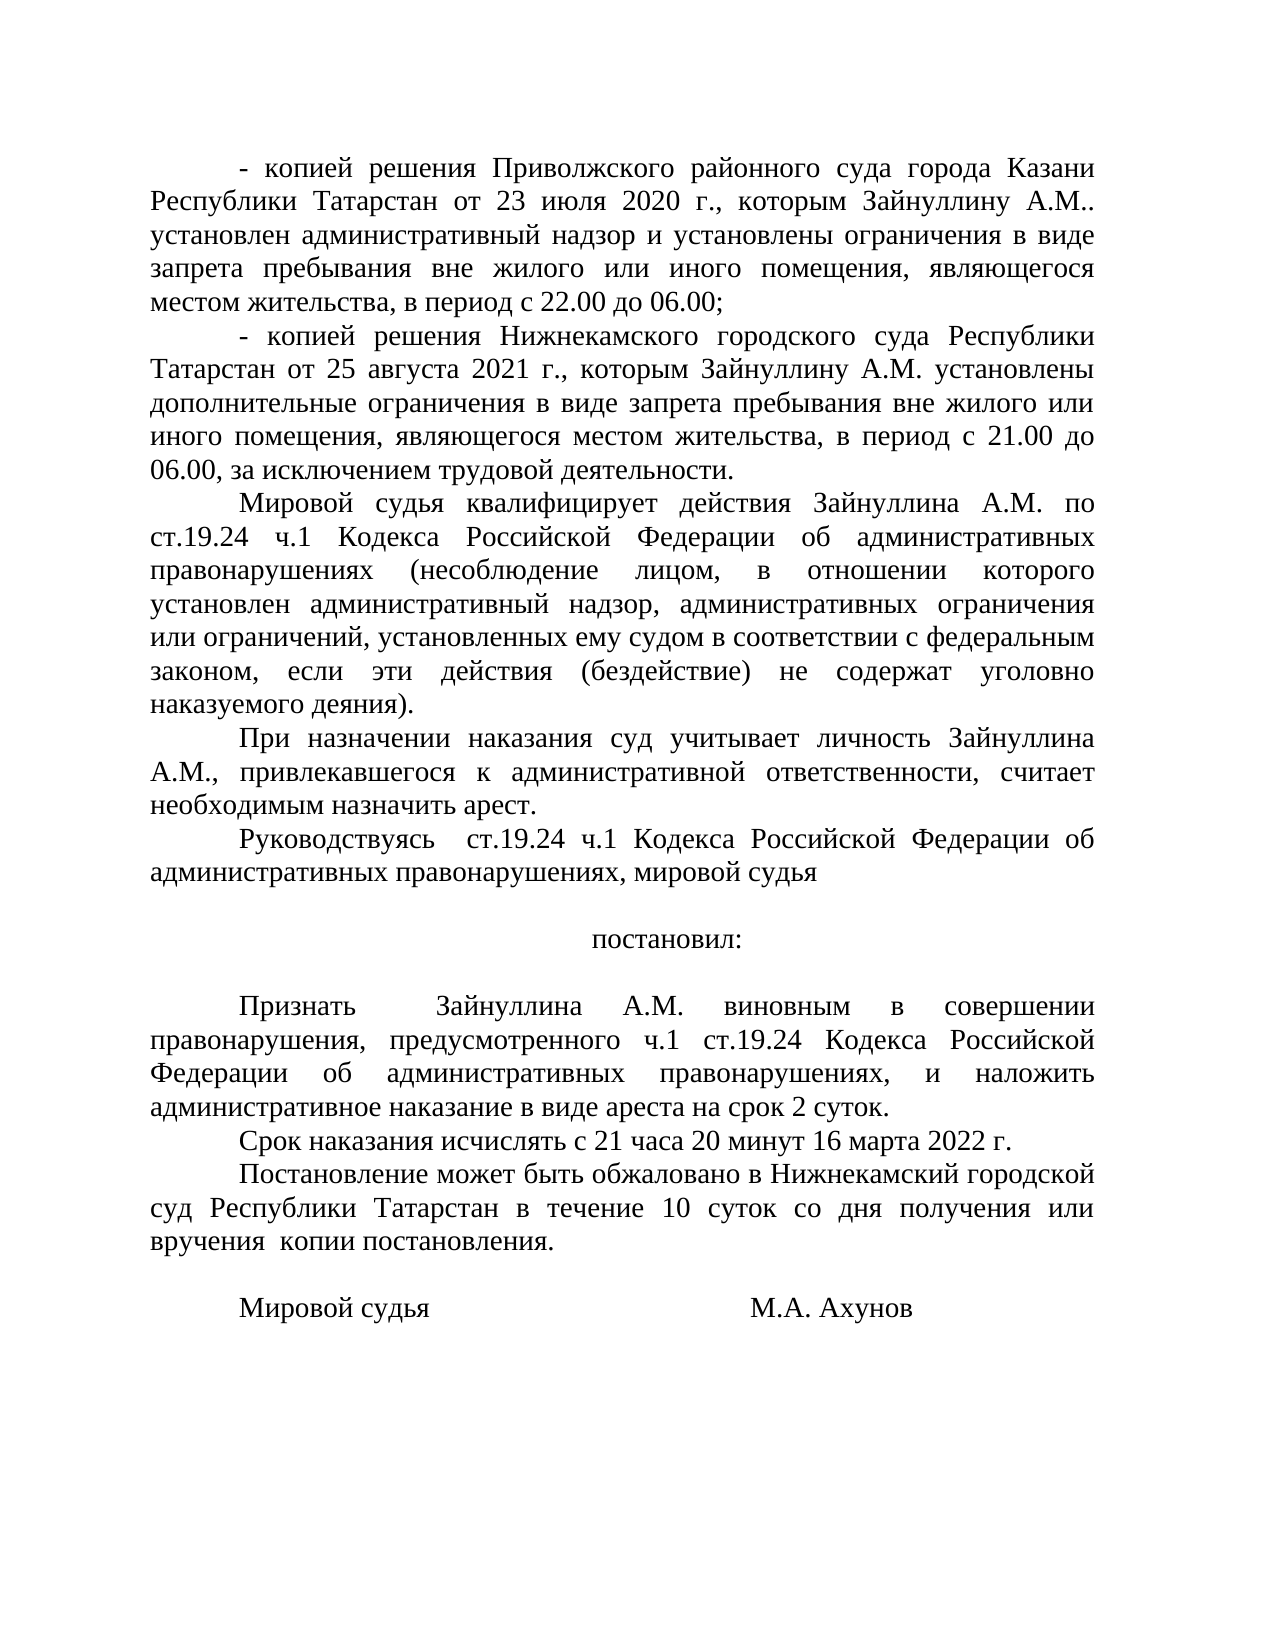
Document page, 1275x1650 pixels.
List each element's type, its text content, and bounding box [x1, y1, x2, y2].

text При назначении наказания суд учитывает личность Зайнуллина А.М., привлекавшегося к административной ответственности, считает необходимым назначить арест. [150, 720, 1096, 821]
text Срок наказания исчислять с 21 часа 20 минут 16 марта 2022 г. [150, 1123, 1096, 1156]
text Признать Зайнуллина А.М. виновным в совершении правонарушения, предусмотренного ч.1 ст.19.24 Кодекса Российской Федерации об административных правонарушениях, и наложить административное наказание в виде ареста на срок 2 суток. [150, 988, 1096, 1123]
text Руководствуясь ст.19.24 ч.1 Кодекса Российской Федерации об административных правонарушениях, мировой судья [150, 821, 1096, 888]
text Постановление может быть обжаловано в Нижнекамский городской суд Республики Татарстан в течение 10 суток со дня получения или вручения копии постановления. [150, 1156, 1096, 1257]
text - копией решения Нижнекамского городского суда Республики Татарстан от 25 августа 2021 г., которым Зайнуллину А.М. установлены дополнительные ограничения в виде запрета пребывания вне жилого или иного помещения, являющегося местом жительства, в период с 21.00 до 06.00, за исключением трудовой деятельности. [150, 318, 1096, 485]
text - копией решения Приволжского районного суда города Казани Республики Татарстан от 23 июля 2020 г., которым Зайнуллину А.М.. установлен административный надзор и установлены ограничения в виде запрета пребывания вне жилого или иного помещения, являющегося местом жительства, в период с 22.00 до 06.00; [150, 150, 1096, 318]
text Мировой судья М.А. Ахунов [150, 1290, 1096, 1324]
text Мировой судья квалифицирует действия Зайнуллина А.М. по ст.19.24 ч.1 Кодекса Российской Федерации об административных правонарушениях (несоблюдение лицом, в отношении которого установлен административный надзор, административных ограничения или ограничений, установленных ему судом в соответствии с федеральным законом, если эти действия (бездействие) не содержат уголовно наказуемого деяния). [150, 485, 1096, 720]
text постановил: [150, 921, 1096, 955]
